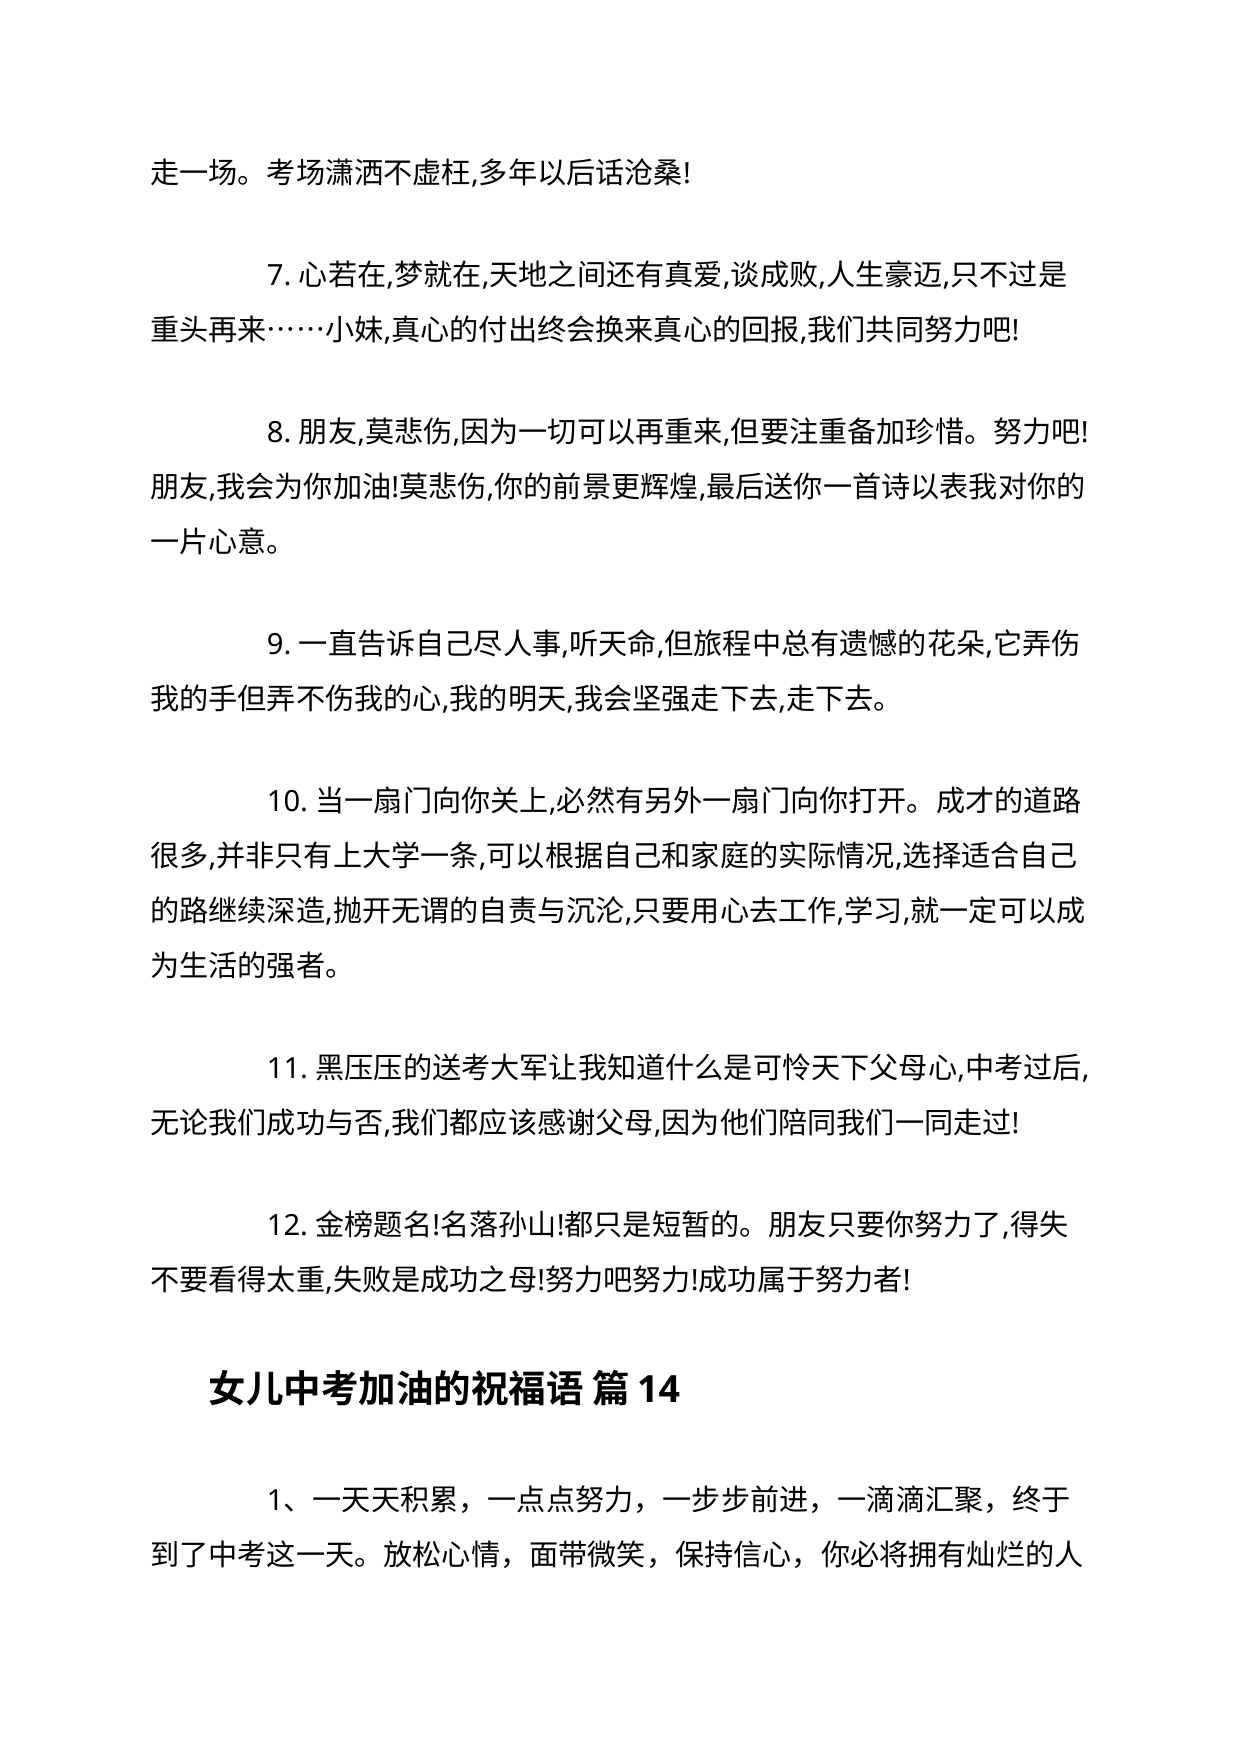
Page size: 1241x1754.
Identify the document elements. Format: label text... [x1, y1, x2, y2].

text 10. 当一扇门向你关上,必然有另外一扇门向你打开。成才的道路很多,并非只有上大学一条,可以根据自己和家庭的实际情况,选择适合自己的路继续深造,抛开无谓的自责与沉沦,只要用心去工作,学习,就一定可以成为生活的强者。 [150, 778, 1090, 985]
text 11. 黑压压的送考大军让我知道什么是可怜天下父母心,中考过后,无论我们成功与否,我们都应该感谢父母,因为他们陪同我们一同走过! [150, 1044, 1090, 1142]
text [150, 1476, 1090, 1573]
text 女儿中考加油的祝福语 篇14 [150, 1358, 1090, 1413]
text 9. 一直告诉自己尽人事,听天命,但旅程中总有遗憾的花朵,它弄伤我的手但弄不伤我的心,我的明天,我会坚强走下去,走下去。 [150, 621, 1090, 718]
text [150, 150, 1090, 192]
text 8. 朋友,莫悲伤,因为一切可以再重来,但要注重备加珍惜。努力吧!朋友,我会为你加油!莫悲伤,你的前景更辉煌,最后送你一首诗以表我对你的一片心意。 [150, 409, 1090, 561]
text 12. 金榜题名!名落孙山!都只是短暂的。朋友只要你努力了,得失不要看得太重,失败是成功之母!努力吧努力!成功属于努力者! [150, 1201, 1090, 1299]
text 7. 心若在,梦就在,天地之间还有真爱,谈成败,人生豪迈,只不过是重头再来……小妹,真心的付出终会换来真心的回报,我们共同努力吧! [150, 252, 1090, 349]
